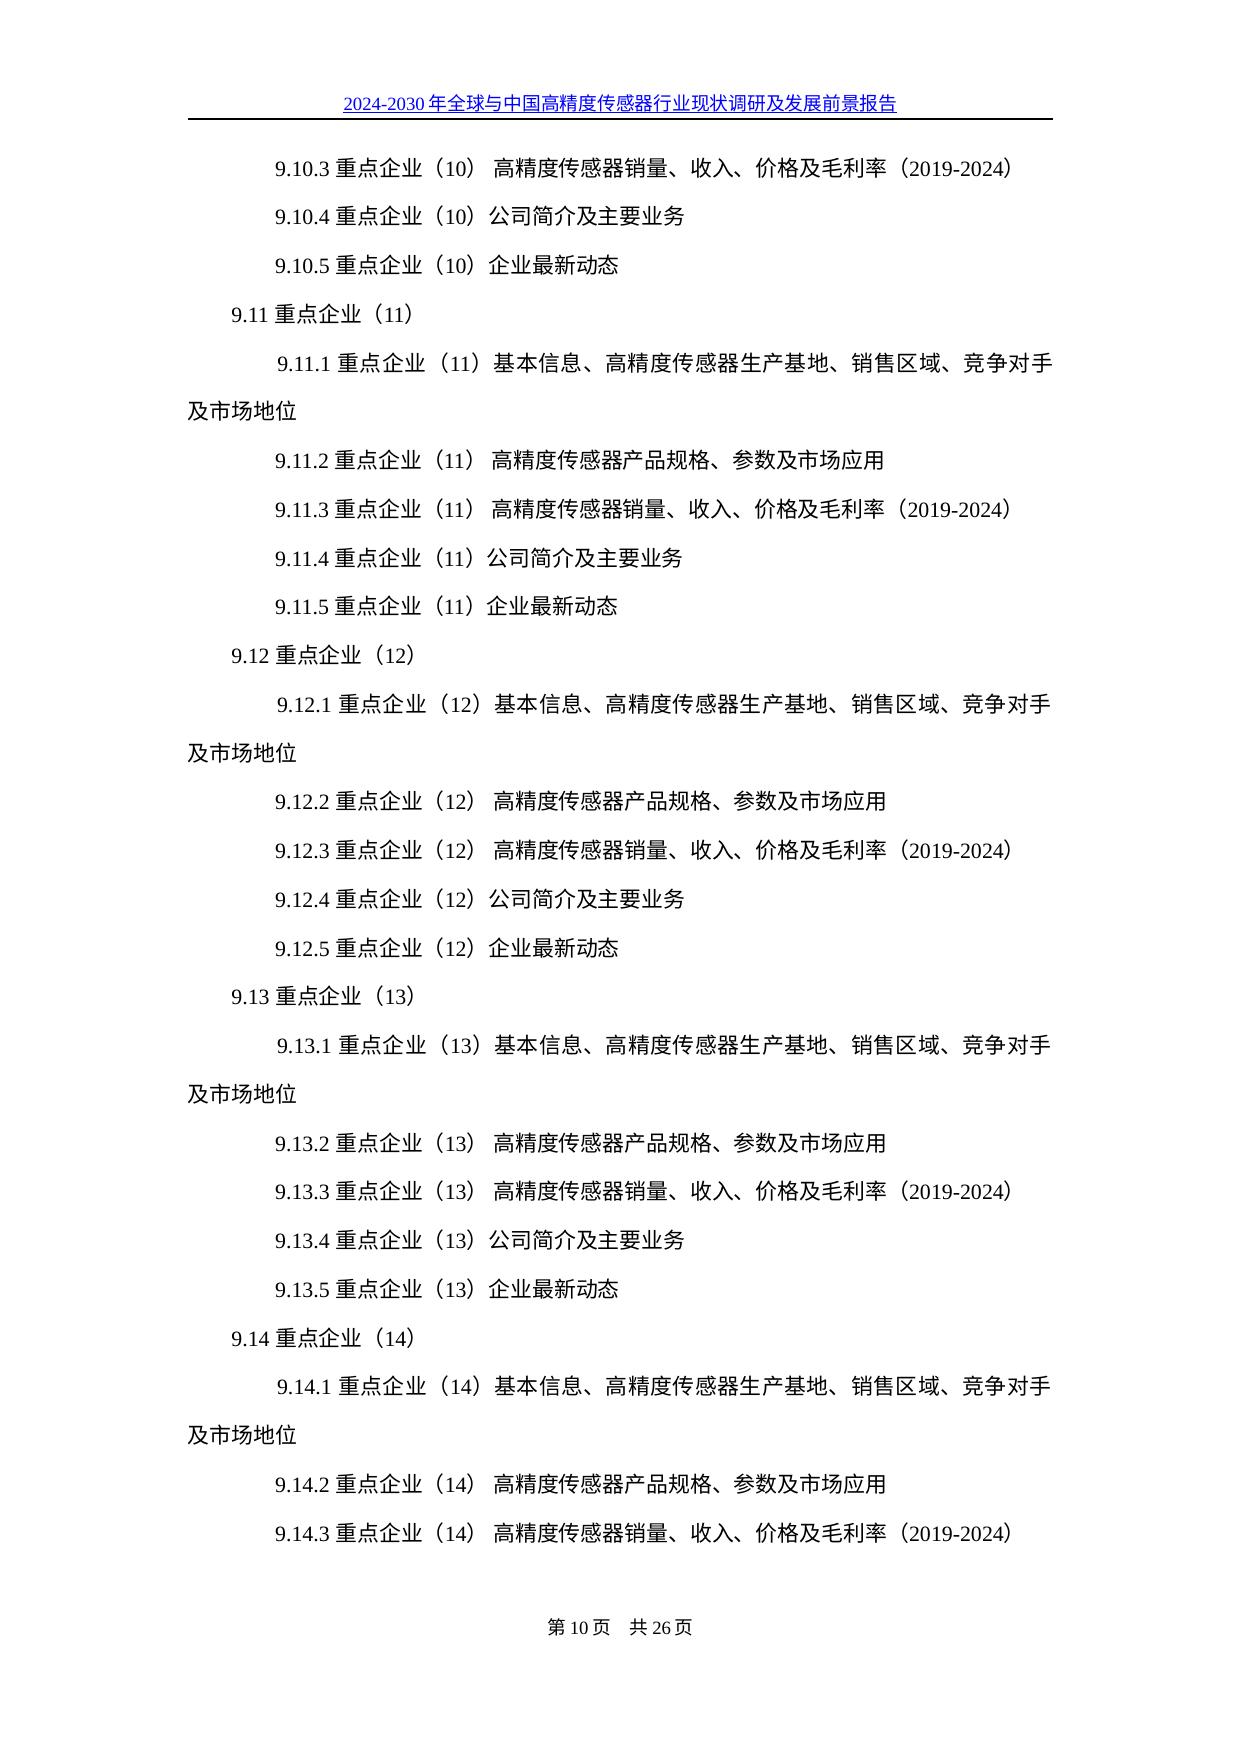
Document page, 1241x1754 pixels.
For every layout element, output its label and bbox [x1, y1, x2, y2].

text [187, 150, 1053, 1548]
